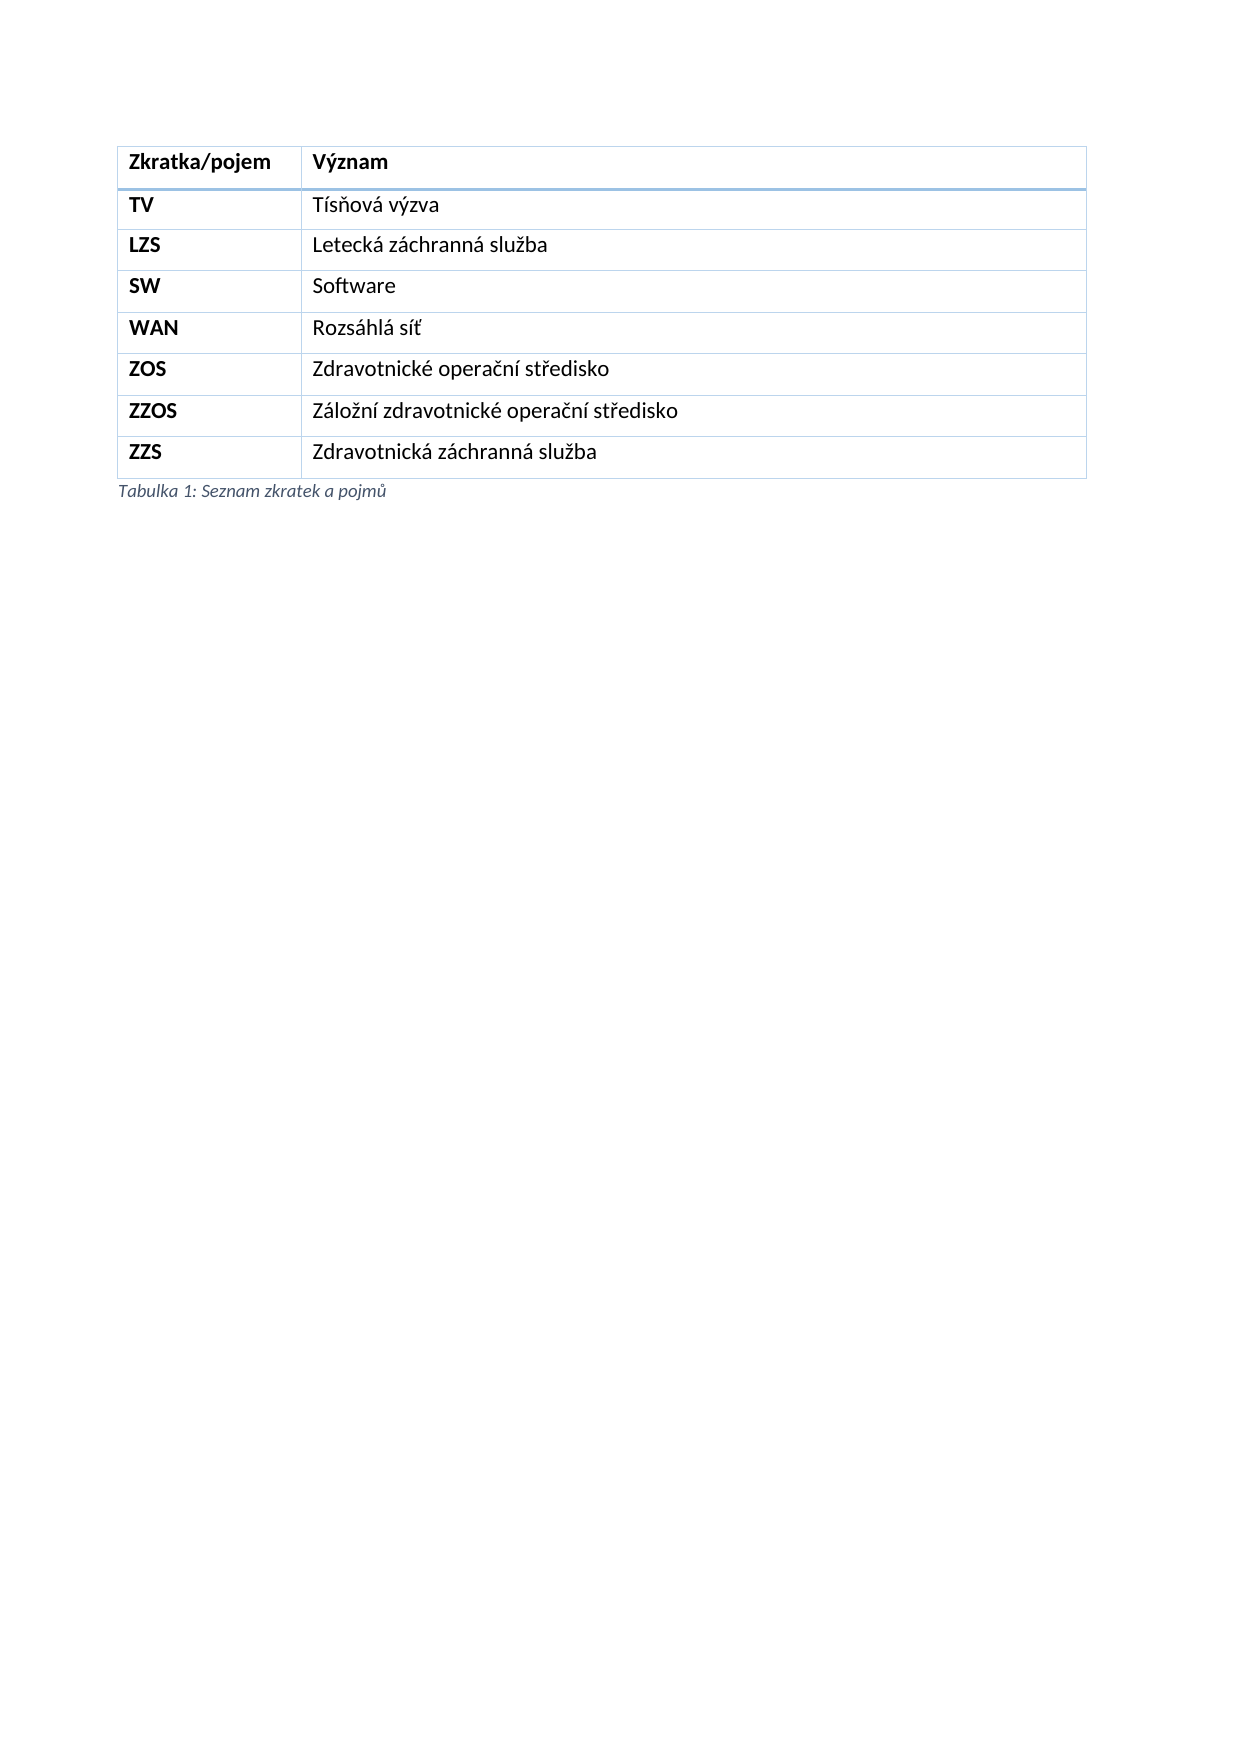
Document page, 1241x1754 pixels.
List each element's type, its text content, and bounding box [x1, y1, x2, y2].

table_cell ZZOS [118, 396, 301, 436]
table_cell WAN [118, 313, 301, 353]
table_cell Zdravotnická záchranná služba [302, 437, 1086, 478]
table_cell ZZS [118, 437, 301, 478]
table_header Zkratka/pojem [118, 147, 301, 188]
table_cell Zdravotnické operační středisko [302, 354, 1086, 395]
table_cell Záložní zdravotnické operační středisko [302, 396, 1086, 436]
table_cell Software [302, 271, 1086, 312]
table_cell Letecká záchranná služba [302, 230, 1086, 270]
table_cell TV [118, 191, 301, 229]
table_header Význam [302, 147, 1086, 188]
table_cell Rozsáhlá síť [302, 313, 1086, 353]
table_cell ZOS [118, 354, 301, 395]
table_cell SW [118, 271, 301, 312]
table_cell Tísňová výzva [302, 191, 1086, 229]
table_cell LZS [118, 230, 301, 270]
text Tabulka 1: Seznam zkratek a pojmů [118, 479, 1101, 502]
